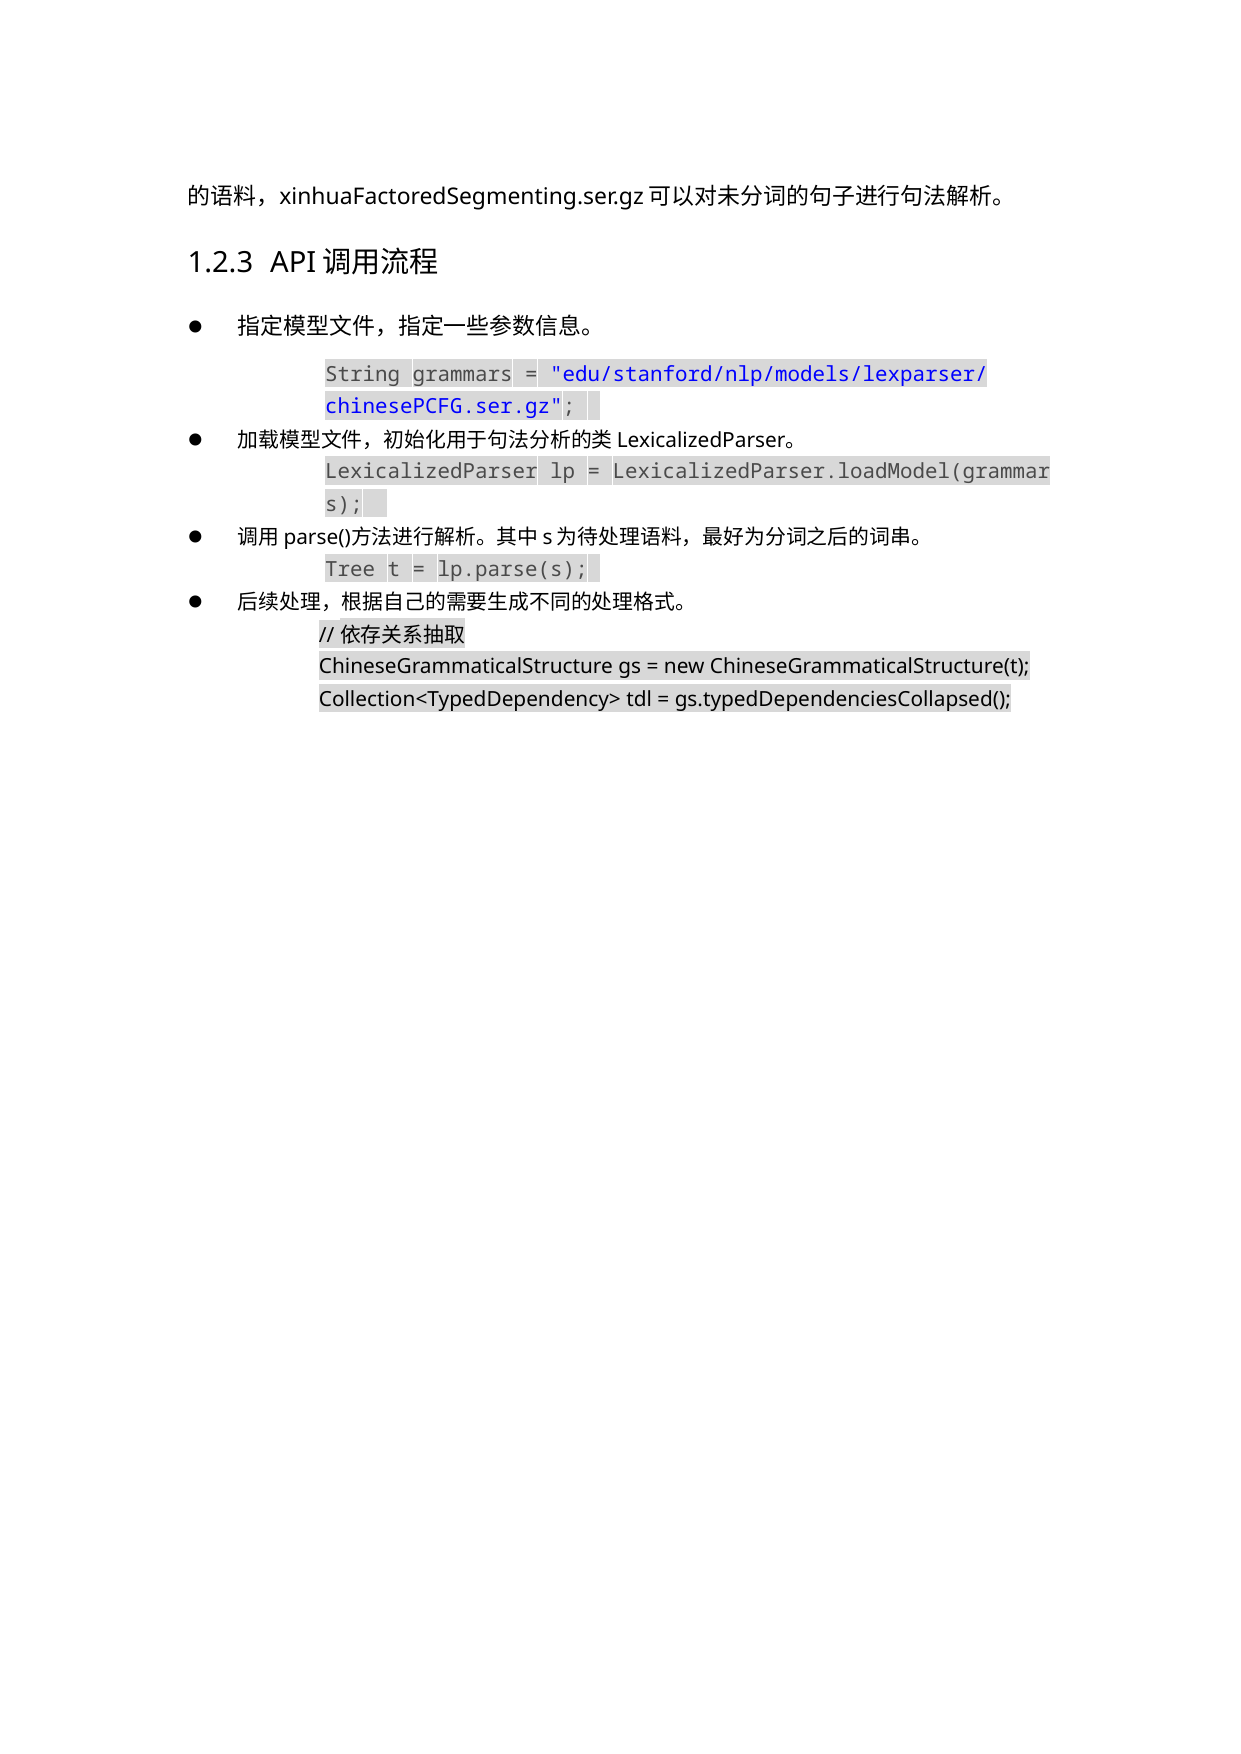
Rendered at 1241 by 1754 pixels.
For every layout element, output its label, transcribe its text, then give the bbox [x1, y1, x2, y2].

text // 依存关系抽取 [275, 617, 1053, 649]
list LexicalizedParser lp = LexicalizedParser.loadModel(grammars); [325, 454, 1053, 519]
list 调用parse()方法进行解析。其中s为待处理语料，最好为分词之后的词串。 [187, 519, 1053, 552]
list API调用流程 [187, 227, 1053, 292]
list String grammars = "edu/stanford/nlp/models/lexparser/chinesePCFG.ser.gz"; [325, 357, 1053, 422]
list Tree t = lp.parse(s); [325, 552, 1053, 584]
list 加载模型文件，初始化用于句法分析的类LexicalizedParser。 [187, 422, 1053, 454]
text ChineseGrammaticalStructure gs = new ChineseGrammaticalStructure(t); [275, 649, 1053, 682]
list 指定模型文件，指定一些参数信息。 [187, 292, 1053, 357]
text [187, 162, 1053, 227]
text Collection<TypedDependency> tdl = gs.typedDependenciesCollapsed(); [275, 682, 1053, 714]
list 后续处理，根据自己的需要生成不同的处理格式。 [187, 584, 1053, 617]
